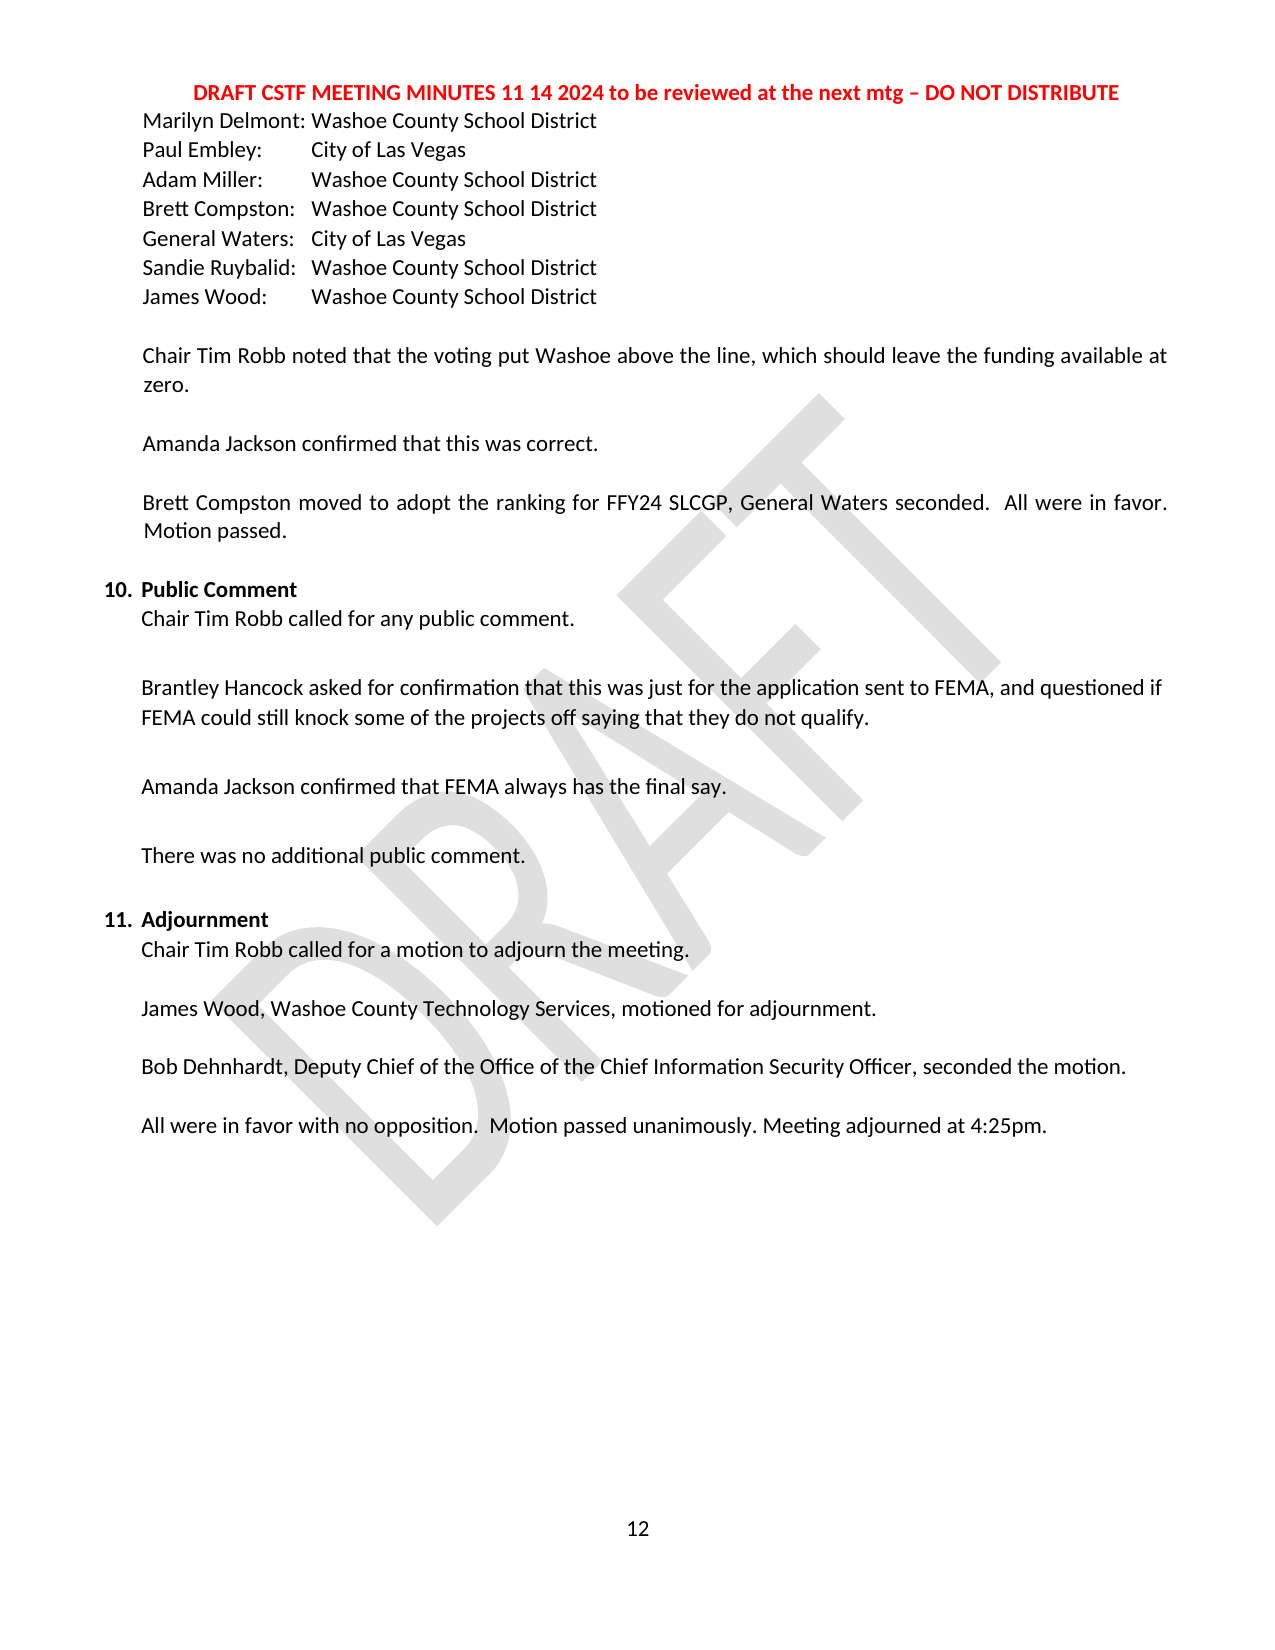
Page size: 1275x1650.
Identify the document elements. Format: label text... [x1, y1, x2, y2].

text Brantley Hancock asked for confirmation that this was just for the application sent to FEMA, and questioned if FEMA could still knock some of the projects off saying that they do not qualify. [141, 673, 1170, 732]
subtitle Adjournment [103, 906, 1170, 934]
text Chair Tim Robb called for a motion to adjourn the meeting. [141, 935, 1170, 963]
text James Wood, Washoe County Technology Services, motioned for adjournment. [141, 994, 1170, 1022]
text Adam Miller: Washoe County School District [142, 165, 1170, 193]
text Chair Tim Robb noted that the voting put Washoe above the line, which should leave the funding available at zero. [142, 341, 1170, 398]
text Amanda Jackson confirmed that FEMA always has the final say. [141, 772, 1170, 800]
text Bob Dehnhardt, Deputy Chief of the Office of the Chief Information Security Officer, seconded the motion. [141, 1052, 1170, 1081]
text Brett Compston moved to adopt the ranking for FFY24 SLCGP, General Waters seconded. All were in favor. Motion passed. [142, 488, 1170, 544]
text Sandie Ruybalid: Washoe County School District [142, 253, 1170, 281]
text Paul Embley: City of Las Vegas [142, 136, 1170, 164]
text Amanda Jackson confirmed that this was correct. [142, 429, 1170, 457]
text All were in favor with no opposition. Motion passed unanimously. Meeting adjourned at 4:25pm. [141, 1111, 1170, 1139]
text General Waters: City of Las Vegas [142, 224, 1170, 252]
subtitle Public Comment [103, 575, 1170, 603]
text Chair Tim Robb called for any public comment. [141, 604, 1170, 633]
text There was no additional public comment. [141, 841, 1170, 869]
text James Wood: Washoe County School District [142, 282, 1170, 311]
text Marilyn Delmont: Washoe County School District [142, 106, 1170, 134]
text Brett Compston: Washoe County School District [142, 194, 1170, 222]
